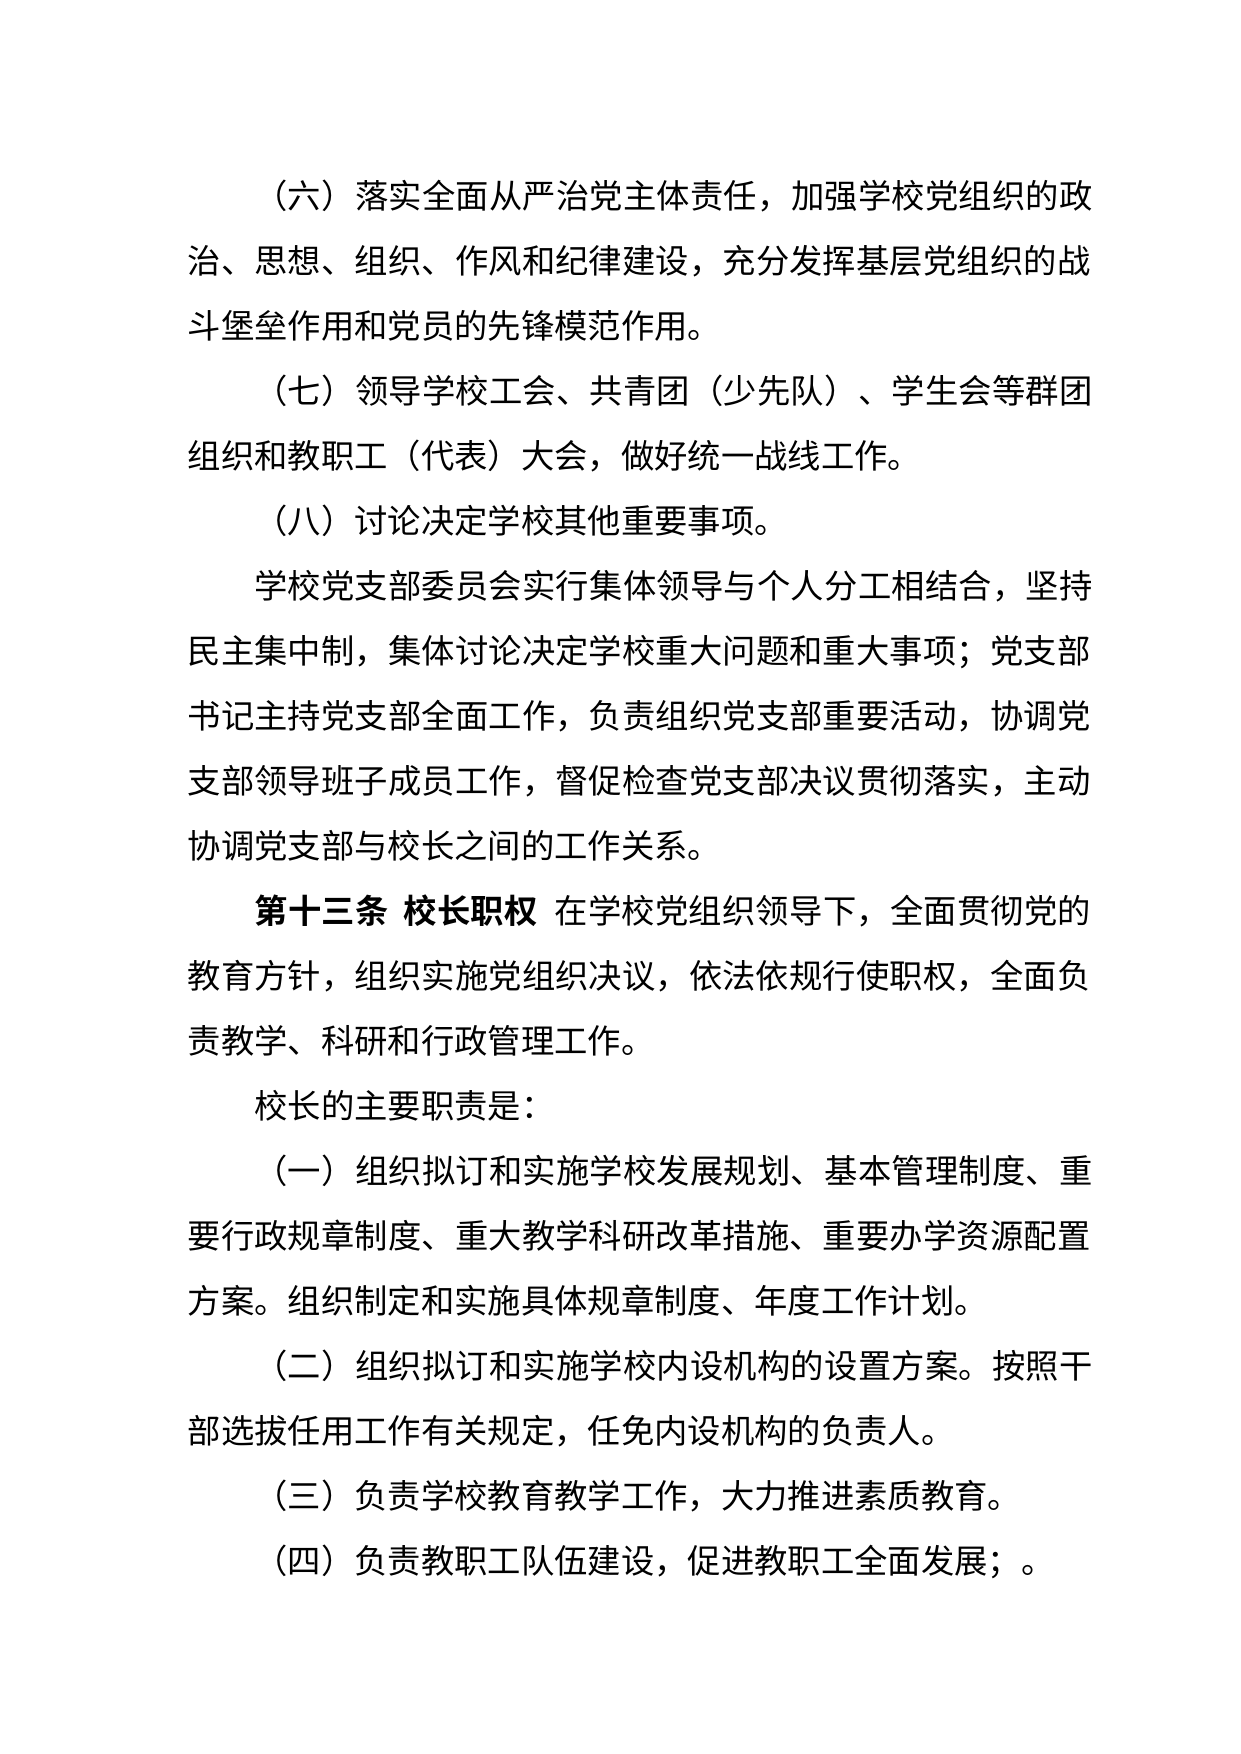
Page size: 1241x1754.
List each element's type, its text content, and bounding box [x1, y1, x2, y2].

text 学校党支部委员会实行集体领导与个人分工相结合，坚持民主集中制，集体讨论决定学校重大问题和重大事项；党支部书记主持党支部全面工作，负责组织党支部重要活动，协调党支部领导班子成员工作，督促检查党支部决议贯彻落实，主动协调党支部与校长之间的工作关系。 [187, 552, 1093, 877]
text （四）负责教职工队伍建设，促进教职工全面发展；。 [187, 1527, 1093, 1592]
text 第十三条 校长职权 在学校党组织领导下，全面贯彻党的教育方针，组织实施党组织决议，依法依规行使职权，全面负责教学、科研和行政管理工作。 [187, 877, 1093, 1072]
text 校长的主要职责是： [187, 1072, 1093, 1137]
text （三）负责学校教育教学工作，大力推进素质教育。 [187, 1462, 1093, 1527]
text （二）组织拟订和实施学校内设机构的设置方案。按照干部选拔任用工作有关规定，任免内设机构的负责人。 [187, 1332, 1093, 1462]
text （八）讨论决定学校其他重要事项。 [187, 487, 1093, 552]
text （一）组织拟订和实施学校发展规划、基本管理制度、重要行政规章制度、重大教学科研改革措施、重要办学资源配置方案。组织制定和实施具体规章制度、年度工作计划。 [187, 1137, 1093, 1332]
text （七）领导学校工会、共青团（少先队）、学生会等群团组织和教职工（代表）大会，做好统一战线工作。 [187, 357, 1093, 487]
text （六）落实全面从严治党主体责任，加强学校党组织的政治、思想、组织、作风和纪律建设，充分发挥基层党组织的战斗堡垒作用和党员的先锋模范作用。 [187, 162, 1093, 357]
